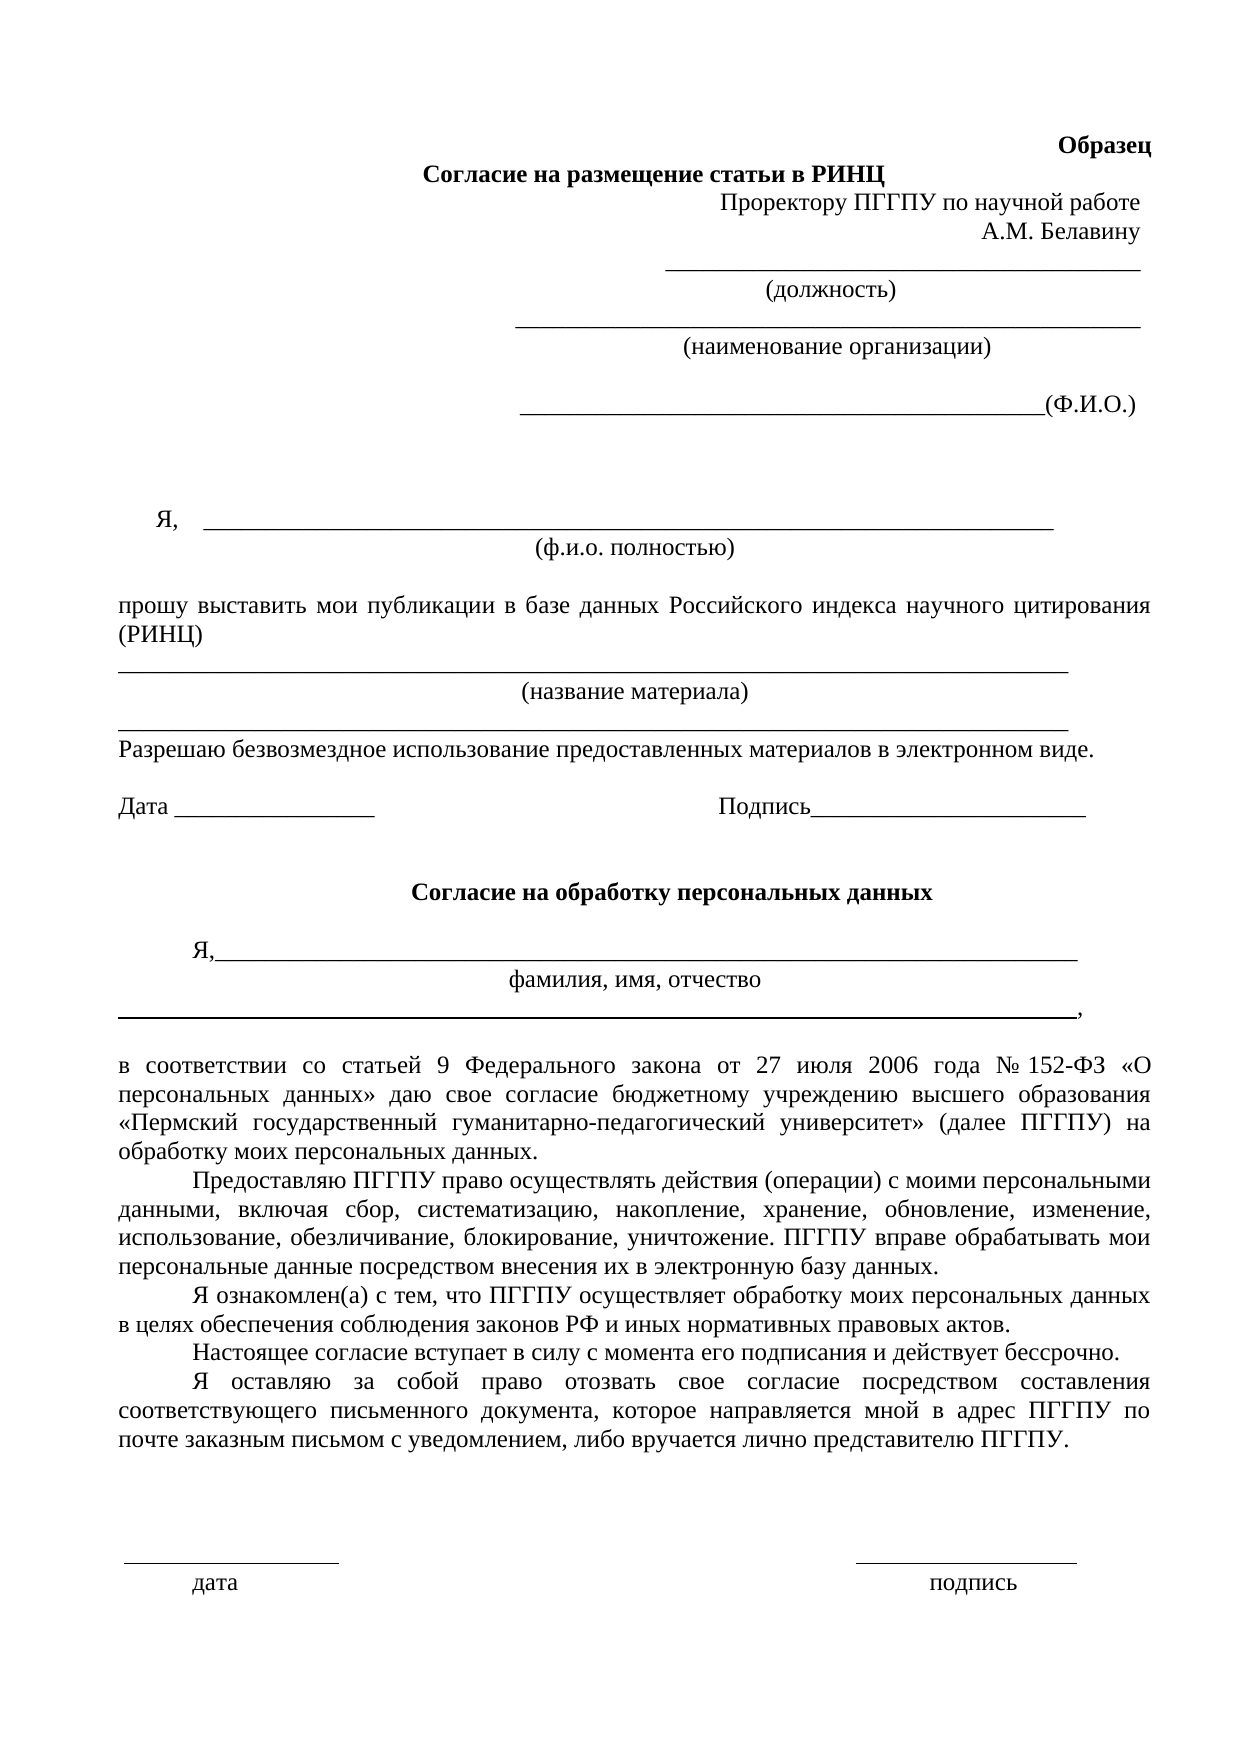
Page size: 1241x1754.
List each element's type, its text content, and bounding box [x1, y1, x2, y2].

text Я,_____________________________________________________________________ [118, 935, 1152, 964]
text Разрешаю безвозмездное использование предоставленных материалов в электронном виде. [118, 734, 1152, 762]
table_header Проректору ПГГПУ по научной работе А.М. Белавину ______________________________________ (должность) __________________________________________________ (наименование организации) __________________________________________(Ф.И.О.) [504, 188, 1152, 446]
text Дата ________________ Подпись______________________ [118, 791, 1152, 820]
text Я оставляю за собой право отозвать свое согласие посредством составления соответствующего письменного документа, которое направляется мной в адрес ПГГПУ по почте заказным письмом с уведомлением, либо вручается лично представителю ПГГПУ. [118, 1366, 1152, 1452]
text (ф.и.о. полностью) [118, 532, 1152, 561]
text ____________________________________________________________________________ [118, 705, 1152, 734]
text Образец [118, 130, 1152, 159]
text Я, ____________________________________________________________________ [118, 504, 1152, 532]
text ____________________________________________________________________________ [118, 647, 1152, 676]
text Я ознакомлен(а) с тем, что ПГГПУ осуществляет обработку моих персональных данных в целях обеспечения соблюдения законов РФ и иных нормативных правовых актов. [118, 1280, 1152, 1337]
text Настоящее согласие вступает в силу с момента его подписания и действует бессрочно. [118, 1337, 1152, 1366]
text (название материала) [118, 676, 1152, 705]
text дата подпись [192, 1567, 1152, 1595]
text прошу выставить мои публикации в базе данных Российского индекса научного цитирования (РИНЦ) [118, 590, 1152, 647]
text Предоставляю ПГГПУ право осуществлять действия (операции) с моими персональными данными, включая сбор, систематизацию, накопление, хранение, обновление, изменение, использование, обезличивание, блокирование, уничтожение. ПГГПУ вправе обрабатывать мои персональные данные посредством внесения их в электронную базу данных. [118, 1165, 1152, 1280]
text , [118, 992, 1152, 1021]
text фамилия, имя, отчество [118, 964, 1152, 992]
text Согласие на обработку персональных данных [118, 877, 1152, 906]
text в соответствии со статьей 9 Федерального закона от 27 июля 2006 года № 152-ФЗ «О персональных данных» даю свое согласие бюджетному учреждению высшего образования «Пермский государственный гуманитарно-педагогический университет» (далее ПГГПУ) на обработку моих персональных данных. [118, 1050, 1152, 1165]
text Согласие на размещение статьи в РИНЦ [118, 159, 1152, 187]
